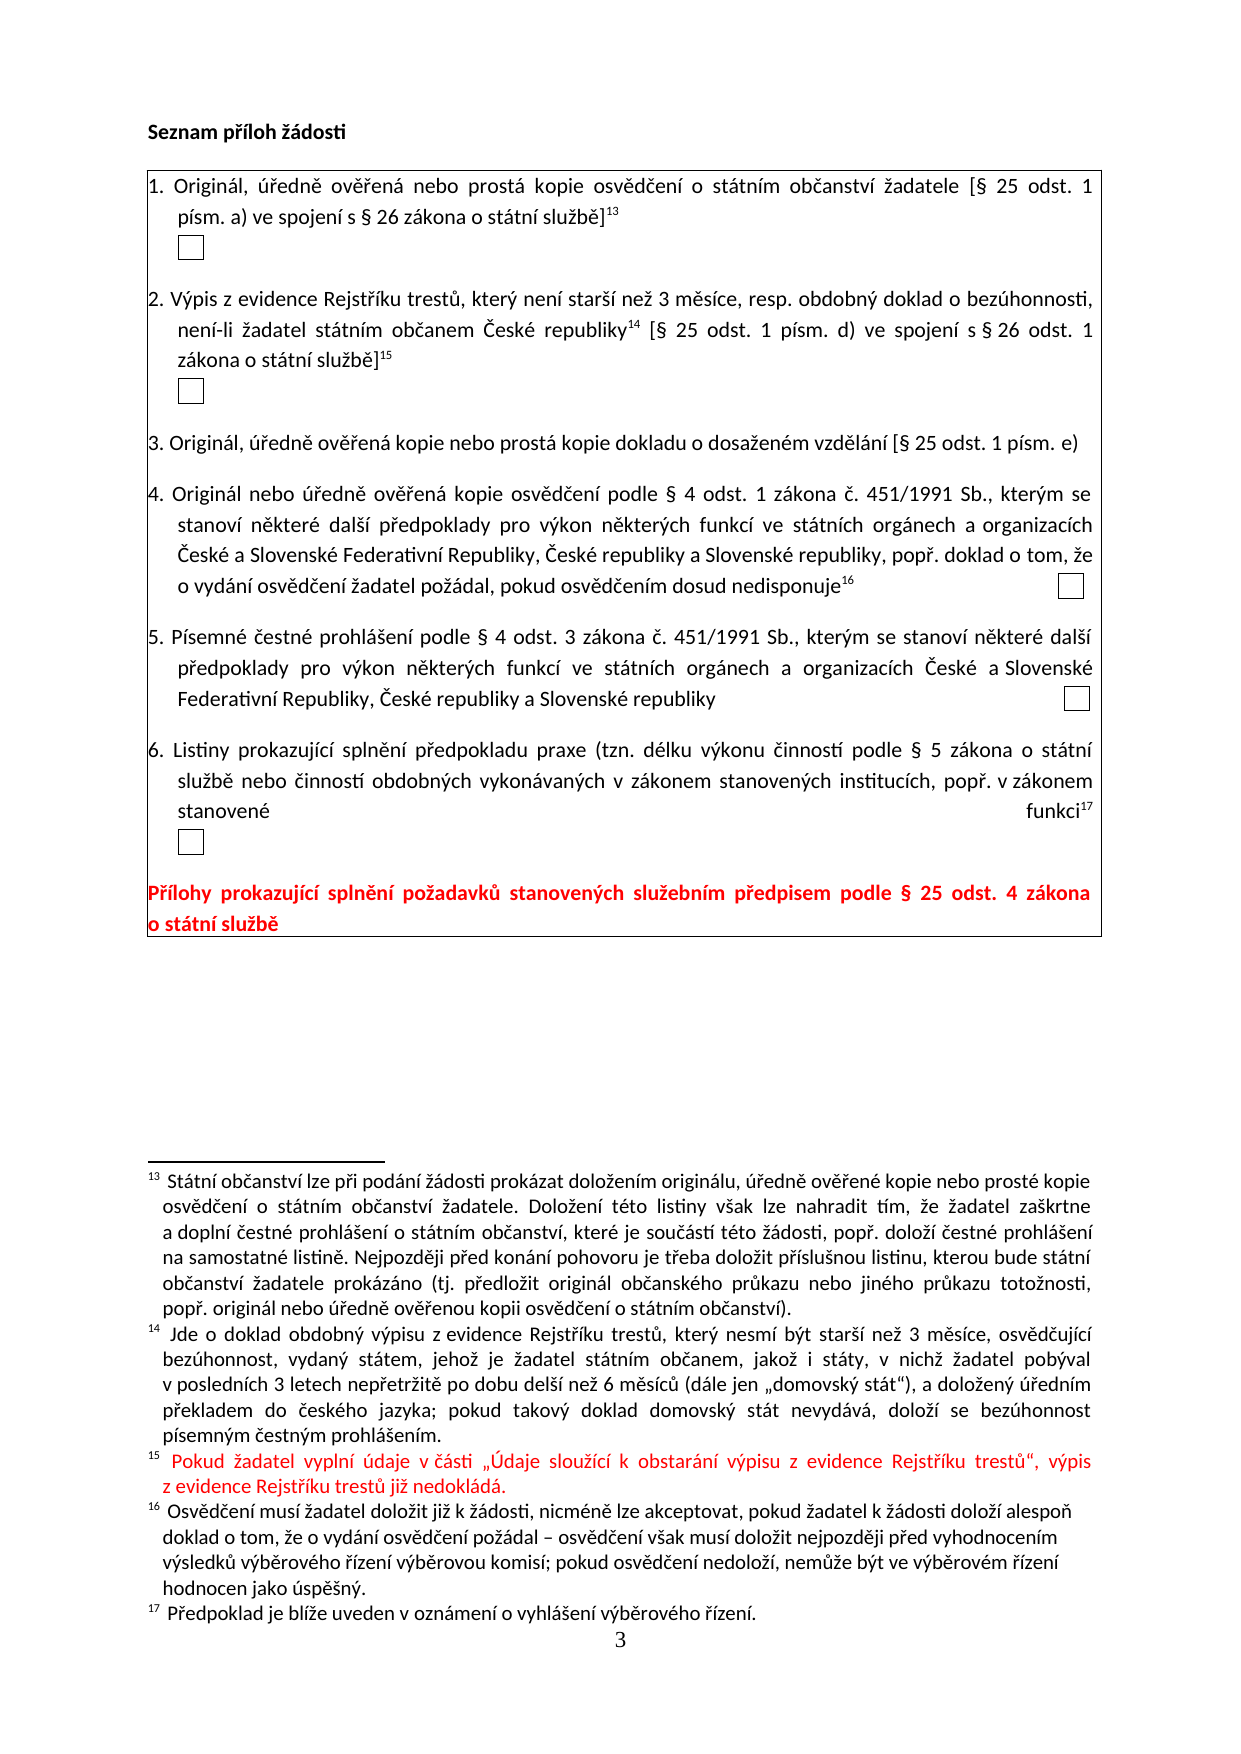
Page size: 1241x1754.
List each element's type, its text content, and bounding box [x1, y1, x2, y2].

text Přílohy prokazující splnění požadavků stanovených služebním předpisem podle § 25 odst. 4 zákona o státní službě [148, 876, 1101, 936]
text 5. Písemné čestné prohlášení podle § 4 odst. 3 zákona č. 451/1991 Sb., kterým se stanoví některé další předpoklady pro výkon některých funkcí ve státních orgánech a organizacích České a Slovenské Federativní Republiky, České republiky a Slovenské republiky [148, 620, 1101, 711]
text 2. Výpis z evidence Rejstříku trestů, který není starší než 3 měsíce, resp. obdobný doklad o bezúhonnosti, není-li žadatel státním občanem České republiky [§ 25 odst. 1 písm. d) ve spojení s § 26 odst. 1 zákona o státní službě] [148, 282, 1101, 404]
text 1. Originál, úředně ověřená nebo prostá kopie osvědčení o státním občanství žadatele [§ 25 odst. 1 písm. a) ve spojení s § 26 zákona o státní službě] [148, 171, 1101, 261]
text 6. Listiny prokazující splnění předpokladu praxe (tzn. délku výkonu činností podle § 5 zákona o státní službě nebo činností obdobných vykonávaných v zákonem stanovených institucích, popř. v zákonem stanovené funkci [148, 733, 1101, 855]
text 4. Originál nebo úředně ověřená kopie osvědčení podle § 4 odst. 1 zákona č. 451/1991 Sb., kterým se stanoví některé další předpoklady pro výkon některých funkcí ve státních orgánech a organizacích České a Slovenské Federativní Republiky, České republiky a Slovenské republiky, popř. doklad o tom, že o vydání osvědčení žadatel požádal, pokud osvědčením dosud nedisponuje [148, 477, 1101, 599]
text 3. Originál, úředně ověřená kopie nebo prostá kopie dokladu o dosaženém vzdělání [§ 25 odst. 1 písm. e) [148, 426, 1101, 455]
text Seznam příloh žádosti [148, 118, 1093, 145]
